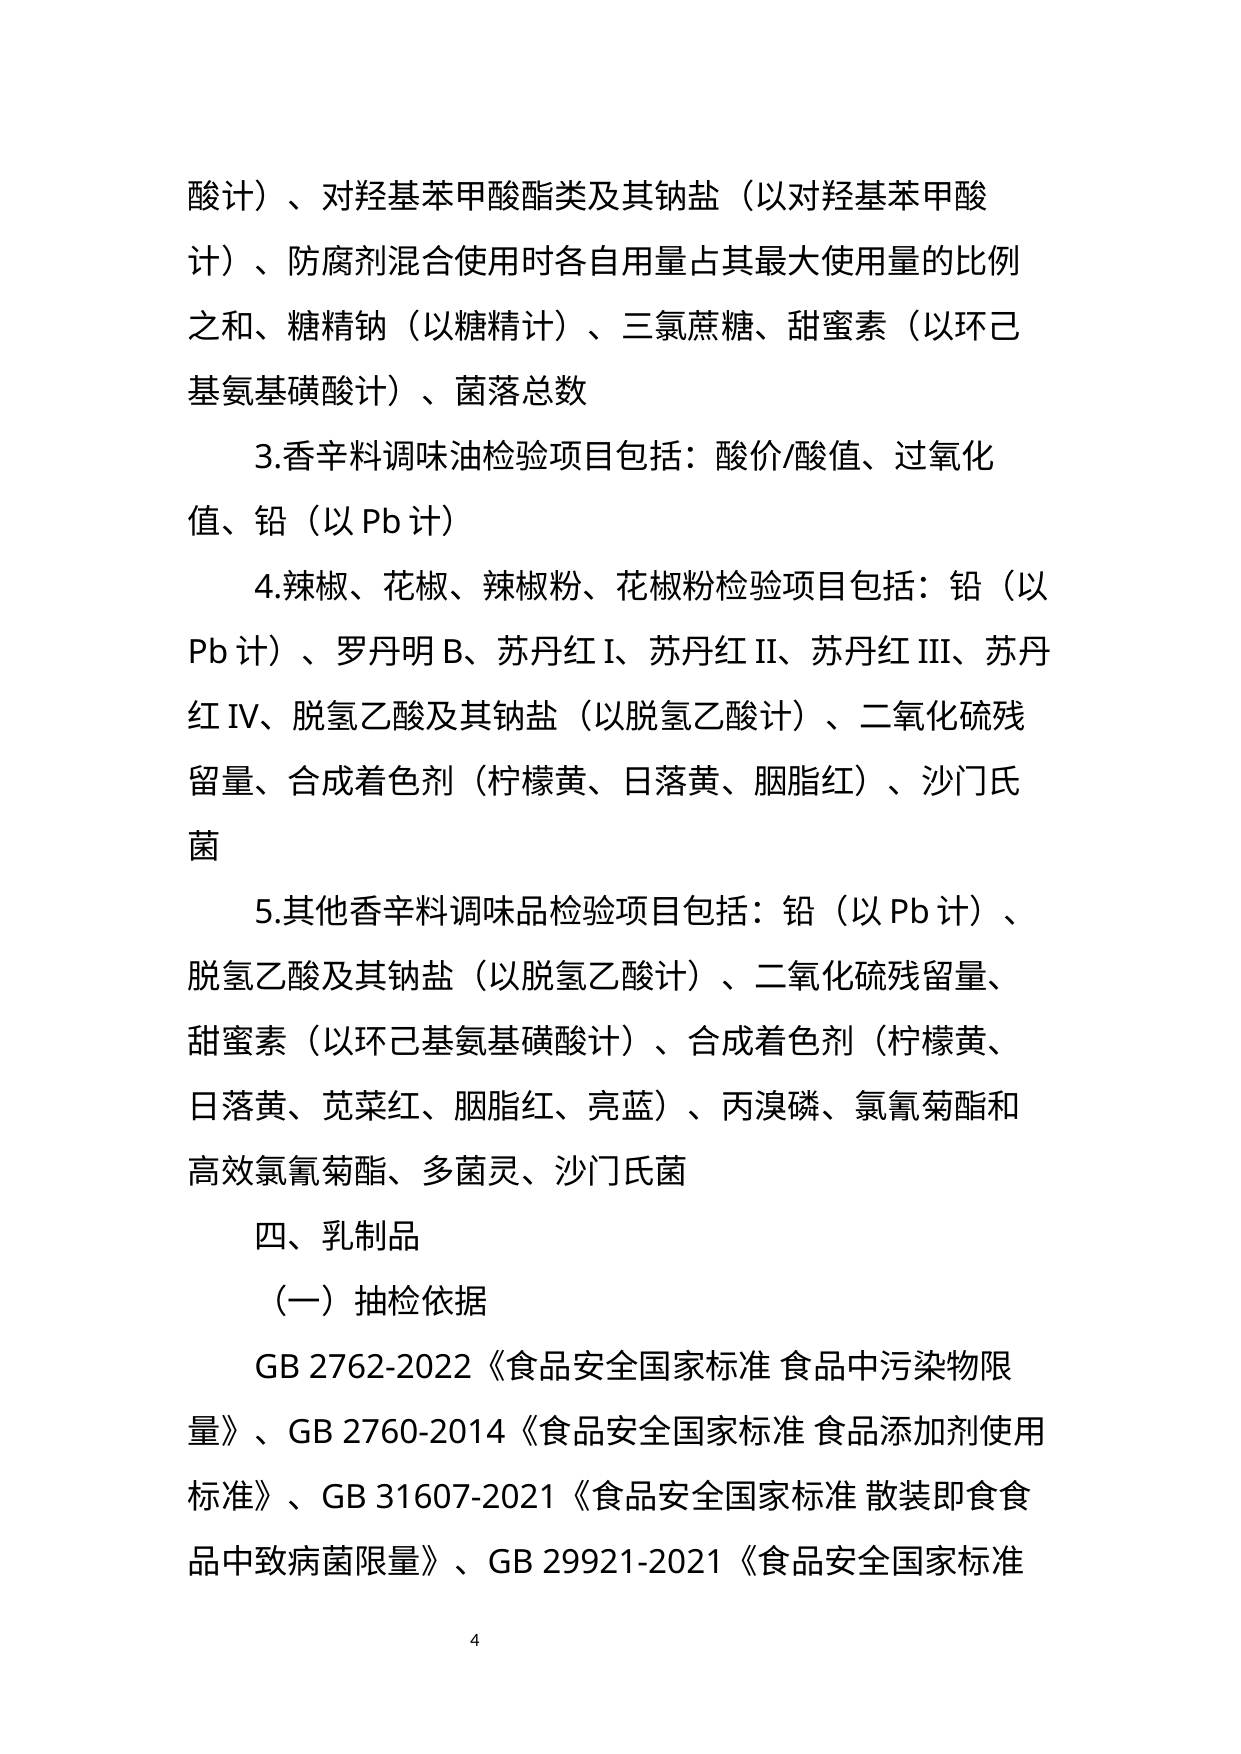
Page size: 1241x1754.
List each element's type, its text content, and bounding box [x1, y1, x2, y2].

text 四、乳制品 [187, 1202, 1053, 1267]
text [187, 162, 1053, 422]
text 3.香辛料调味油检验项目包括：酸价/酸值、过氧化值、铅（以Pb计） [187, 422, 1053, 552]
text （一）抽检依据 [187, 1267, 1053, 1332]
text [187, 1332, 1053, 1592]
text 5.其他香辛料调味品检验项目包括：铅（以Pb计）、脱氢乙酸及其钠盐（以脱氢乙酸计）、二氧化硫残留量、甜蜜素（以环己基氨基磺酸计）、合成着色剂（柠檬黄、日落黄、苋菜红、胭脂红、亮蓝）、丙溴磷、氯氰菊酯和高效氯氰菊酯、多菌灵、沙门氏菌 [187, 877, 1053, 1202]
text 4.辣椒、花椒、辣椒粉、花椒粉检验项目包括：铅（以Pb计）、罗丹明B、苏丹红I、苏丹红II、苏丹红III、苏丹红IV、脱氢乙酸及其钠盐（以脱氢乙酸计）、二氧化硫残留量、合成着色剂（柠檬黄、日落黄、胭脂红）、沙门氏菌 [187, 552, 1053, 877]
